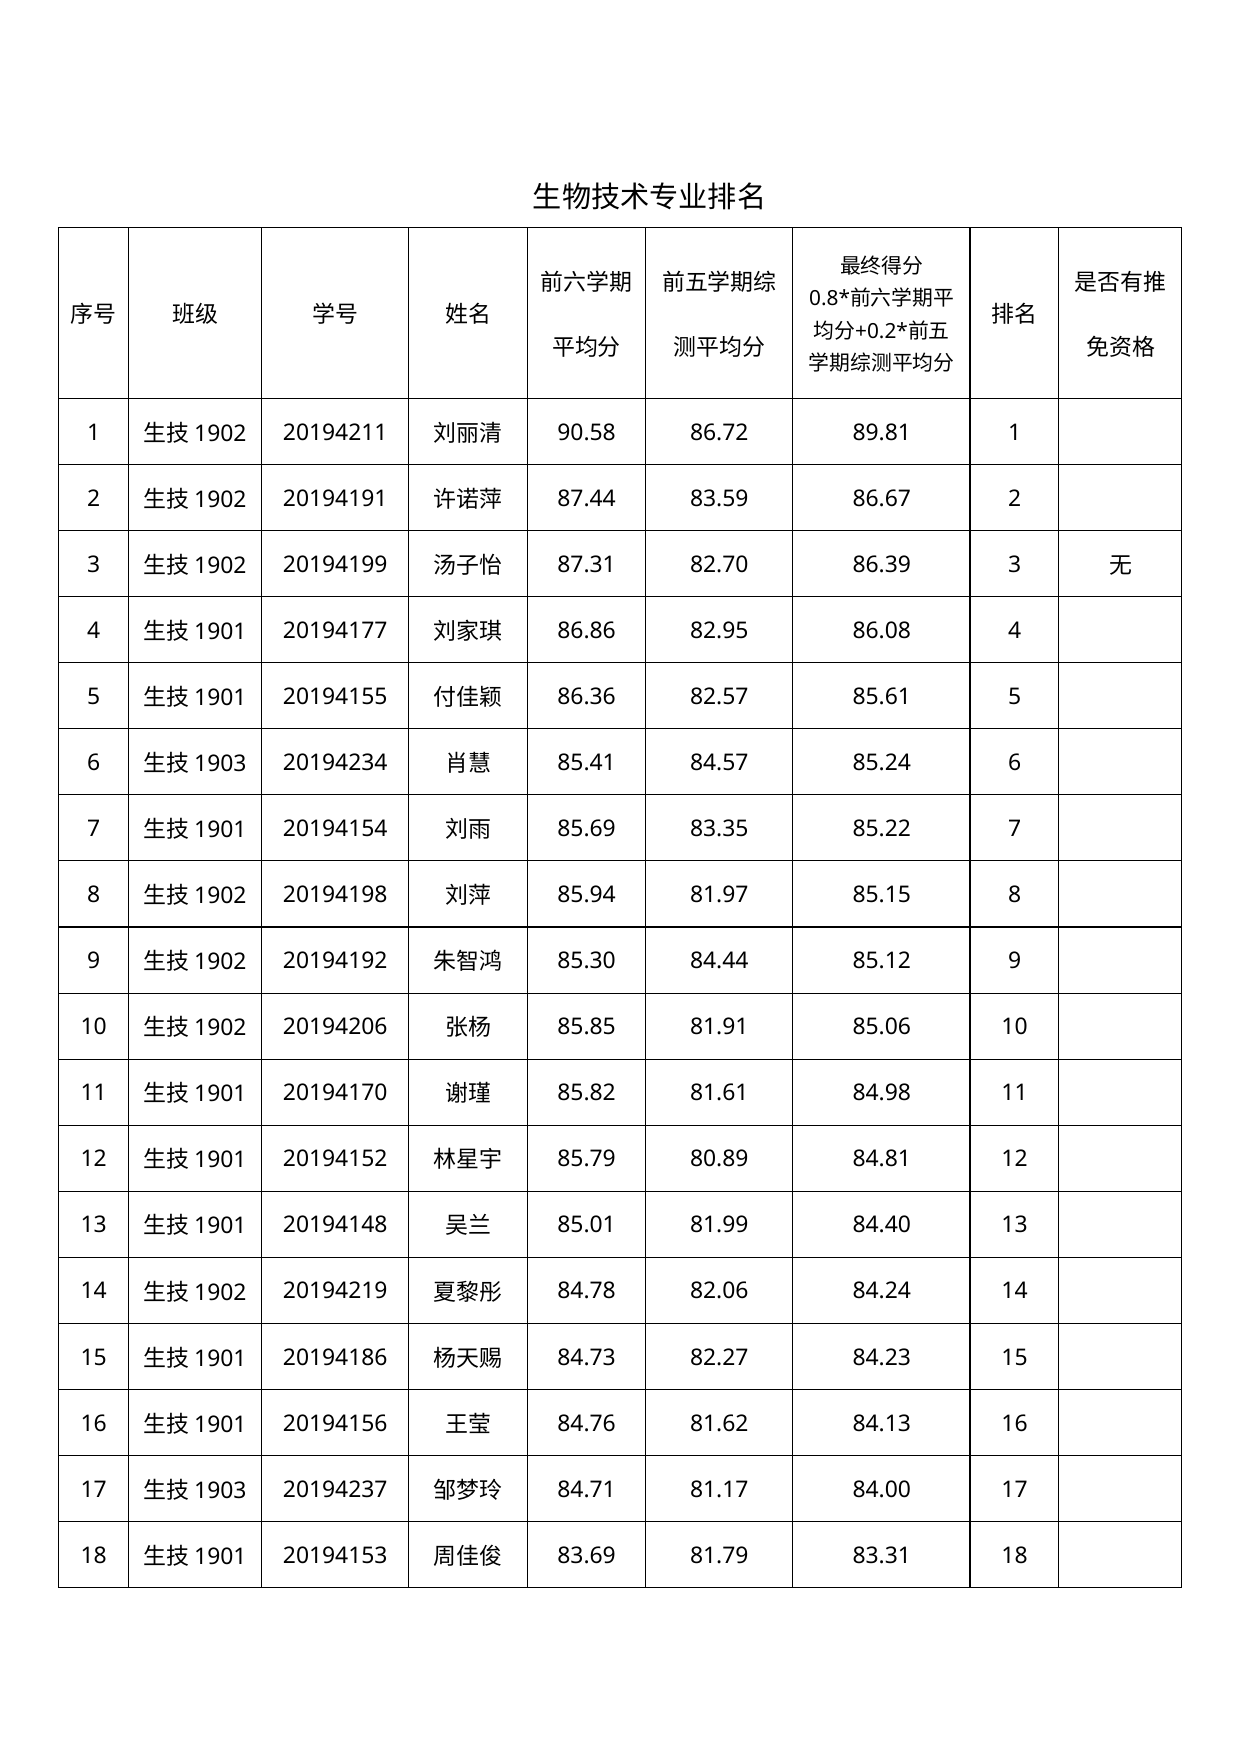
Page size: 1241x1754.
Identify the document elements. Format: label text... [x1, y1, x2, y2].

table_cell 16 [971, 1390, 1058, 1455]
table_cell 5 [59, 663, 128, 728]
table_header 学号 [262, 228, 408, 398]
table_cell 85.01 [528, 1192, 645, 1257]
table_header 序号 [59, 228, 128, 398]
table_cell 20194177 [262, 597, 408, 662]
table_cell 刘萍 [409, 861, 527, 926]
table_cell 85.15 [793, 861, 969, 926]
table_cell 85.06 [793, 994, 969, 1058]
table_cell 生技1902 [129, 399, 261, 464]
table_cell 90.58 [528, 399, 645, 464]
table_cell 20194153 [262, 1522, 408, 1587]
table_header 班级 [129, 228, 261, 398]
table_cell 86.36 [528, 663, 645, 728]
table_cell 6 [971, 729, 1058, 794]
table_cell 生技1903 [129, 729, 261, 794]
table_cell 生技1902 [129, 994, 261, 1058]
table_cell [1059, 1258, 1181, 1323]
table_cell 林星宇 [409, 1126, 527, 1191]
table_cell 85.79 [528, 1126, 645, 1191]
table_cell 85.41 [528, 729, 645, 794]
table_cell 83.31 [793, 1522, 969, 1587]
table_cell 1 [59, 399, 128, 464]
table_cell 20194154 [262, 795, 408, 860]
table_cell 生技1901 [129, 1126, 261, 1191]
table_cell 刘丽清 [409, 399, 527, 464]
table_cell 84.98 [793, 1060, 969, 1124]
table_cell 周佳俊 [409, 1522, 527, 1587]
table_cell [1059, 1060, 1181, 1124]
table_cell 20194191 [262, 465, 408, 530]
table_cell 82.95 [646, 597, 792, 662]
table_cell 生技1901 [129, 795, 261, 860]
table_cell 邹梦玲 [409, 1456, 527, 1521]
table_cell 谢瑾 [409, 1060, 527, 1124]
table_cell 17 [59, 1456, 128, 1521]
table_cell 11 [971, 1060, 1058, 1124]
table_cell 生技1902 [129, 465, 261, 530]
table_cell 付佳颖 [409, 663, 527, 728]
table_cell 生技1901 [129, 1324, 261, 1389]
table_cell [1059, 1126, 1181, 1191]
table_cell 7 [971, 795, 1058, 860]
table_cell 84.81 [793, 1126, 969, 1191]
table_cell 9 [971, 928, 1058, 992]
table_cell [1059, 1456, 1181, 1521]
table_cell 吴兰 [409, 1192, 527, 1257]
table_cell 85.12 [793, 928, 969, 992]
table_cell 20194192 [262, 928, 408, 992]
table_cell [1059, 729, 1181, 794]
table_cell 20194211 [262, 399, 408, 464]
table_cell 89.81 [793, 399, 969, 464]
table_cell 6 [59, 729, 128, 794]
table_cell 84.71 [528, 1456, 645, 1521]
table_cell 82.70 [646, 531, 792, 596]
table_cell 15 [971, 1324, 1058, 1389]
table_cell 生技1902 [129, 1258, 261, 1323]
table_cell 82.27 [646, 1324, 792, 1389]
table_cell 20194206 [262, 994, 408, 1058]
table_cell [1059, 597, 1181, 662]
table_cell 刘家琪 [409, 597, 527, 662]
text 生物技术专业排名 [187, 162, 1053, 227]
table_cell 85.69 [528, 795, 645, 860]
table_cell 85.24 [793, 729, 969, 794]
table_cell 20194155 [262, 663, 408, 728]
table_cell 生技1902 [129, 531, 261, 596]
table_cell 10 [59, 994, 128, 1058]
table_cell 87.31 [528, 531, 645, 596]
table_cell 杨天赐 [409, 1324, 527, 1389]
table_header 排名 [971, 228, 1058, 398]
table_cell 20194234 [262, 729, 408, 794]
table_cell 85.82 [528, 1060, 645, 1124]
table_cell 12 [971, 1126, 1058, 1191]
table_cell 82.57 [646, 663, 792, 728]
table_cell 8 [59, 861, 128, 926]
table_cell [1059, 795, 1181, 860]
table_cell 20194219 [262, 1258, 408, 1323]
table_cell 5 [971, 663, 1058, 728]
table_cell [1059, 861, 1181, 926]
table_cell 12 [59, 1126, 128, 1191]
table_cell 86.86 [528, 597, 645, 662]
table_cell 张杨 [409, 994, 527, 1058]
table_cell 7 [59, 795, 128, 860]
table_header 是否有推免资格 [1059, 228, 1181, 398]
table_cell 85.30 [528, 928, 645, 992]
table_cell 汤子怡 [409, 531, 527, 596]
table_cell 84.78 [528, 1258, 645, 1323]
table_header 前五学期综测平均分 [646, 228, 792, 398]
table_cell 生技1901 [129, 1390, 261, 1455]
table_cell 81.17 [646, 1456, 792, 1521]
table_cell 81.61 [646, 1060, 792, 1124]
table_header 前六学期平均分 [528, 228, 645, 398]
table_cell 许诺萍 [409, 465, 527, 530]
table_cell 87.44 [528, 465, 645, 530]
table_header 姓名 [409, 228, 527, 398]
table_cell [1059, 1192, 1181, 1257]
table_cell 1 [971, 399, 1058, 464]
table_cell 81.91 [646, 994, 792, 1058]
table_cell 生技1901 [129, 1192, 261, 1257]
table_cell 84.23 [793, 1324, 969, 1389]
table_cell 14 [59, 1258, 128, 1323]
table_header 最终得分 0.8*前六学期平均分+0.2*前五学期综测平均分 [793, 228, 969, 398]
table_cell 85.94 [528, 861, 645, 926]
table_cell 9 [59, 928, 128, 992]
table_cell [1059, 1324, 1181, 1389]
table_cell 20194186 [262, 1324, 408, 1389]
table_cell [1059, 465, 1181, 530]
table_cell 83.59 [646, 465, 792, 530]
table_cell 15 [59, 1324, 128, 1389]
table_cell [1059, 1522, 1181, 1587]
table_cell 生技1902 [129, 861, 261, 926]
table_cell 16 [59, 1390, 128, 1455]
table_cell 无 [1059, 531, 1181, 596]
table_cell 13 [59, 1192, 128, 1257]
table_cell 生技1902 [129, 928, 261, 992]
table_cell 81.99 [646, 1192, 792, 1257]
table_cell 王莹 [409, 1390, 527, 1455]
table_cell 生技1901 [129, 1060, 261, 1124]
table_cell 20194199 [262, 531, 408, 596]
table_cell 肖慧 [409, 729, 527, 794]
table_cell 84.76 [528, 1390, 645, 1455]
table_cell 84.73 [528, 1324, 645, 1389]
table_cell 4 [59, 597, 128, 662]
table_cell 20194170 [262, 1060, 408, 1124]
table_cell 84.44 [646, 928, 792, 992]
table_cell 84.13 [793, 1390, 969, 1455]
table_cell 3 [971, 531, 1058, 596]
table_cell 18 [971, 1522, 1058, 1587]
table_cell 20194156 [262, 1390, 408, 1455]
table_cell 生技1901 [129, 597, 261, 662]
table_cell 10 [971, 994, 1058, 1058]
table_cell 85.22 [793, 795, 969, 860]
table_cell 2 [59, 465, 128, 530]
table_cell 82.06 [646, 1258, 792, 1323]
table_cell 20194148 [262, 1192, 408, 1257]
table_cell 86.67 [793, 465, 969, 530]
table_cell 86.39 [793, 531, 969, 596]
table_cell 81.62 [646, 1390, 792, 1455]
table_cell 86.72 [646, 399, 792, 464]
table_cell 生技1901 [129, 1522, 261, 1587]
table_cell 85.61 [793, 663, 969, 728]
table_cell 84.24 [793, 1258, 969, 1323]
table_cell [1059, 663, 1181, 728]
table_cell [1059, 1390, 1181, 1455]
table_cell 81.97 [646, 861, 792, 926]
table_cell 3 [59, 531, 128, 596]
table_cell 2 [971, 465, 1058, 530]
table_cell [1059, 994, 1181, 1058]
table_cell 81.79 [646, 1522, 792, 1587]
table_cell 83.35 [646, 795, 792, 860]
table_cell 84.00 [793, 1456, 969, 1521]
table_cell 生技1901 [129, 663, 261, 728]
table_cell 生技1903 [129, 1456, 261, 1521]
table_cell 4 [971, 597, 1058, 662]
table_cell 83.69 [528, 1522, 645, 1587]
table_cell 85.85 [528, 994, 645, 1058]
table_cell 20194152 [262, 1126, 408, 1191]
table_cell 13 [971, 1192, 1058, 1257]
table_cell 14 [971, 1258, 1058, 1323]
table_cell 20194198 [262, 861, 408, 926]
table_cell 朱智鸿 [409, 928, 527, 992]
table_cell 17 [971, 1456, 1058, 1521]
table_cell 86.08 [793, 597, 969, 662]
table_cell 11 [59, 1060, 128, 1124]
table_cell 84.57 [646, 729, 792, 794]
table_cell 20194237 [262, 1456, 408, 1521]
table_cell 8 [971, 861, 1058, 926]
table_cell 刘雨 [409, 795, 527, 860]
table_cell 18 [59, 1522, 128, 1587]
table_cell 夏黎彤 [409, 1258, 527, 1323]
table_cell [1059, 928, 1181, 992]
table_cell 84.40 [793, 1192, 969, 1257]
table_cell 80.89 [646, 1126, 792, 1191]
table_cell [1059, 399, 1181, 464]
